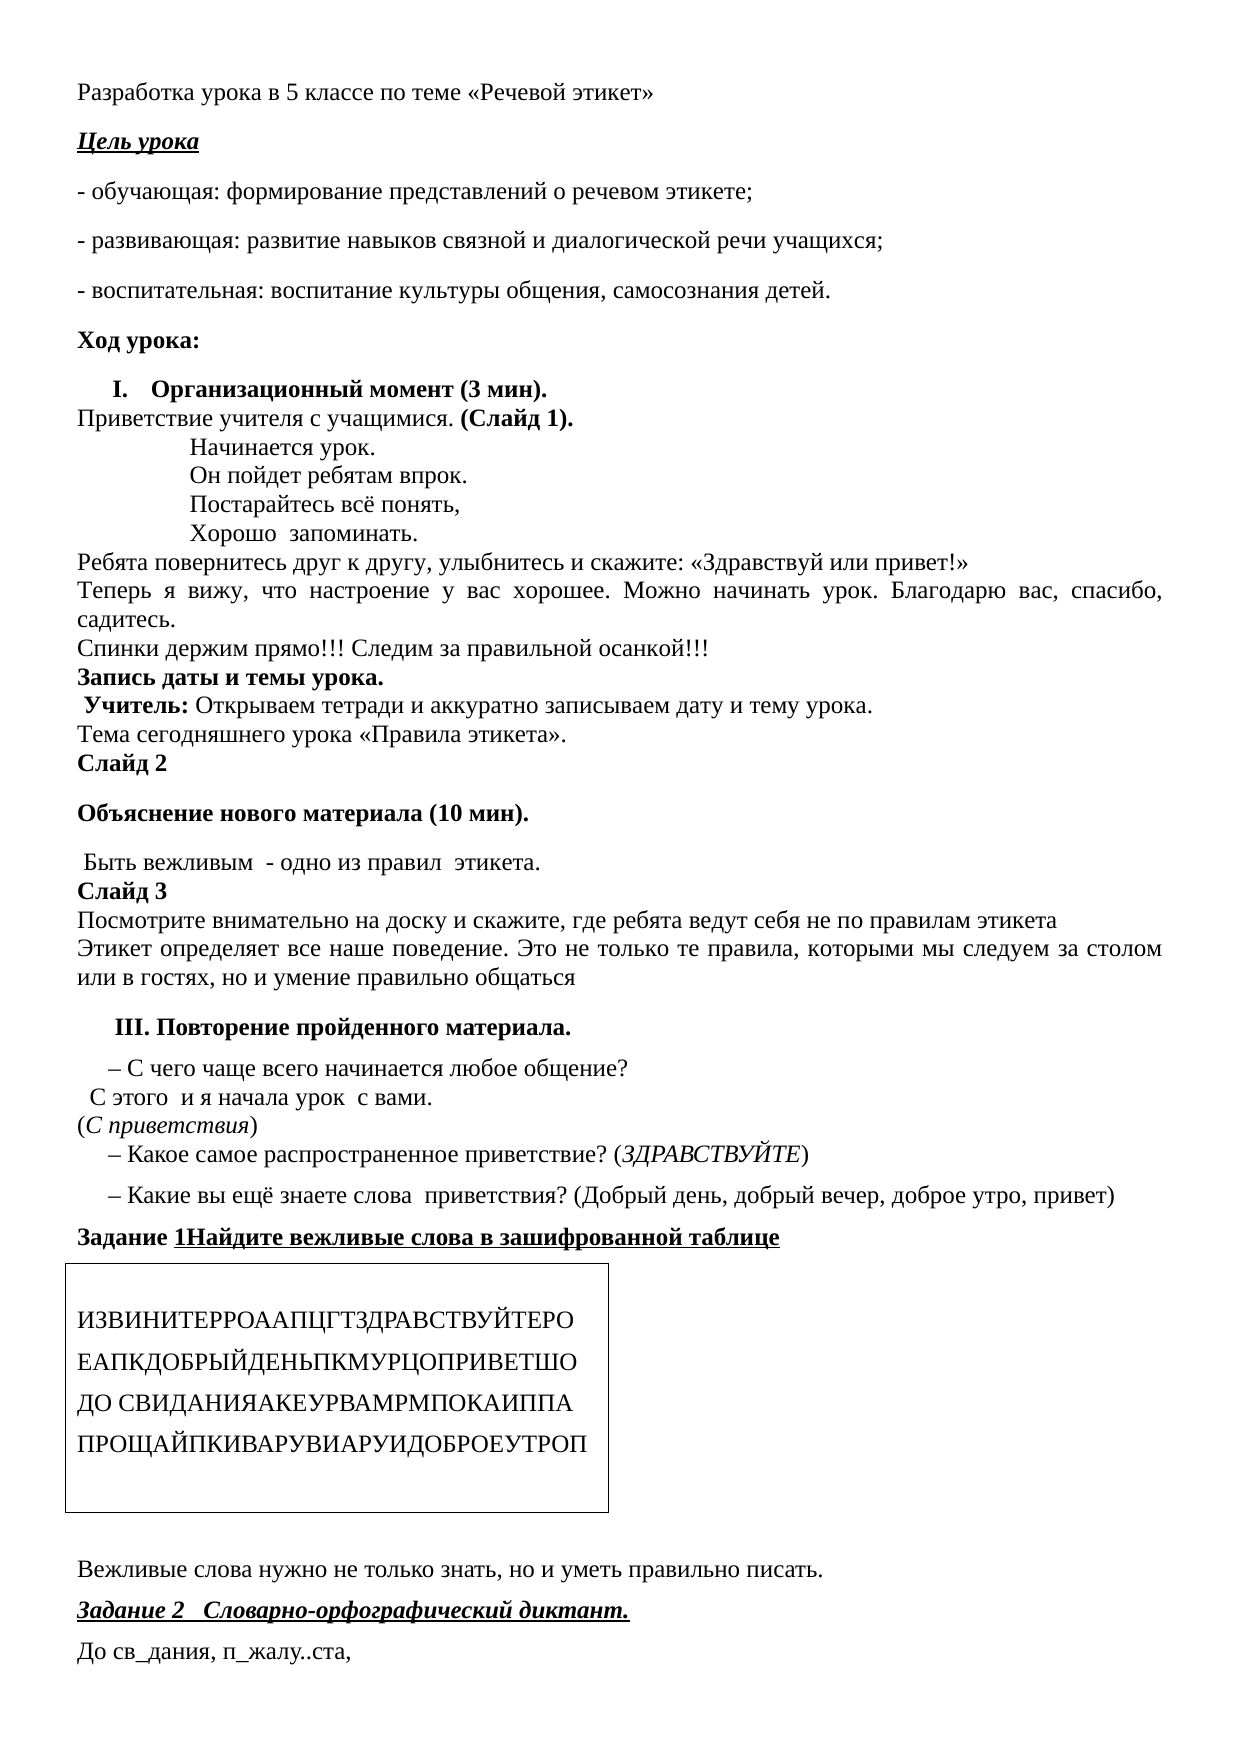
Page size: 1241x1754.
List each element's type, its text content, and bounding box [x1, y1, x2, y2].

list Тема сегодняшнего урока «Правила этикета». [77, 719, 1163, 748]
text - развивающая: развитие навыков связной и диалогической речи учащихся; [77, 226, 1163, 254]
text – Какое самое распространенное приветствие? (ЗДРАВСТВУЙТЕ) [77, 1139, 1163, 1168]
text С этого и я начала урок с вами. [77, 1082, 1163, 1111]
text Цель урока [77, 126, 1163, 155]
text (С приветствия) [77, 1111, 1163, 1139]
text Разработка урока в 5 классе по теме «Речевой этикет» [77, 77, 1163, 106]
text Задание 1Найдите вежливые слова в зашифрованной таблице [77, 1222, 1163, 1251]
text - обучающая: формирование представлений о речевом этикете; [77, 176, 1163, 205]
text До св_дания, п_жалу..ста, [77, 1636, 1163, 1665]
list Организационный момент (3 мин). [112, 374, 1163, 403]
list Запись даты и темы урока. [77, 662, 1163, 691]
list Ребята повернитесь друг к другу, улыбнитесь и скажите: «Здравствуй или привет!» [77, 547, 1163, 576]
list Быть вежливым - одно из правил этикета. [77, 847, 1163, 876]
list Слайд 2 [77, 748, 1163, 777]
text – С чего чаще всего начинается любое общение? [77, 1053, 1163, 1082]
list Этикет определяет все наше поведение. Это не только те правила, которыми мы следуем за столом или в гостях, но и умение правильно общаться [77, 933, 1163, 991]
list Начинается урок. [77, 432, 1163, 461]
list Постарайтесь всё понять, [77, 489, 1163, 518]
text Ход урока: [77, 325, 1163, 353]
list Приветствие учителя с учащимися. (Слайд 1). [77, 403, 1163, 432]
list Спинки держим прямо!!! Следим за правильной осанкой!!! [77, 633, 1163, 662]
text – Какие вы ещё знаете слова приветствия? (Добрый день, добрый вечер, доброе утро, привет) [77, 1181, 1163, 1209]
text Вежливые слова нужно не только знать, но и уметь правильно писать. [77, 1554, 1163, 1583]
text Объяснение нового материала (10 мин). [77, 798, 1163, 826]
text Задание 2 Словарно-орфографический диктант. [77, 1595, 1163, 1624]
list Он пойдет ребятам впрок. [77, 461, 1163, 489]
list Хорошо запоминать. [77, 518, 1163, 547]
text III. Повторение пройденного материала. [77, 1012, 1163, 1041]
list Слайд 3 [77, 876, 1163, 905]
text - воспитательная: воспитание культуры общения, самосознания детей. [77, 275, 1163, 304]
list Посмотрите внимательно на доску и скажите, где ребята ведут себя не по правилам этикета [77, 905, 1163, 933]
list Теперь я вижу, что настроение у вас хорошее. Можно начинать урок. Благодарю вас, спасибо, садитесь. [77, 576, 1163, 633]
table_header ИЗВИНИТЕРРОААПЦГТЗДРАВСТВУЙТЕРО ЕАПКДОБРЫЙДЕНЬПКМУРЦОПРИВЕТШО ДО СВИДАНИЯАКЕУРВАМРМПОКАИППА ПРОЩАЙПКИВАРУВИАРУИДОБРОЕУТРОП [66, 1264, 608, 1512]
list Учитель: Открываем тетради и аккуратно записываем дату и тему урока. [77, 691, 1163, 719]
